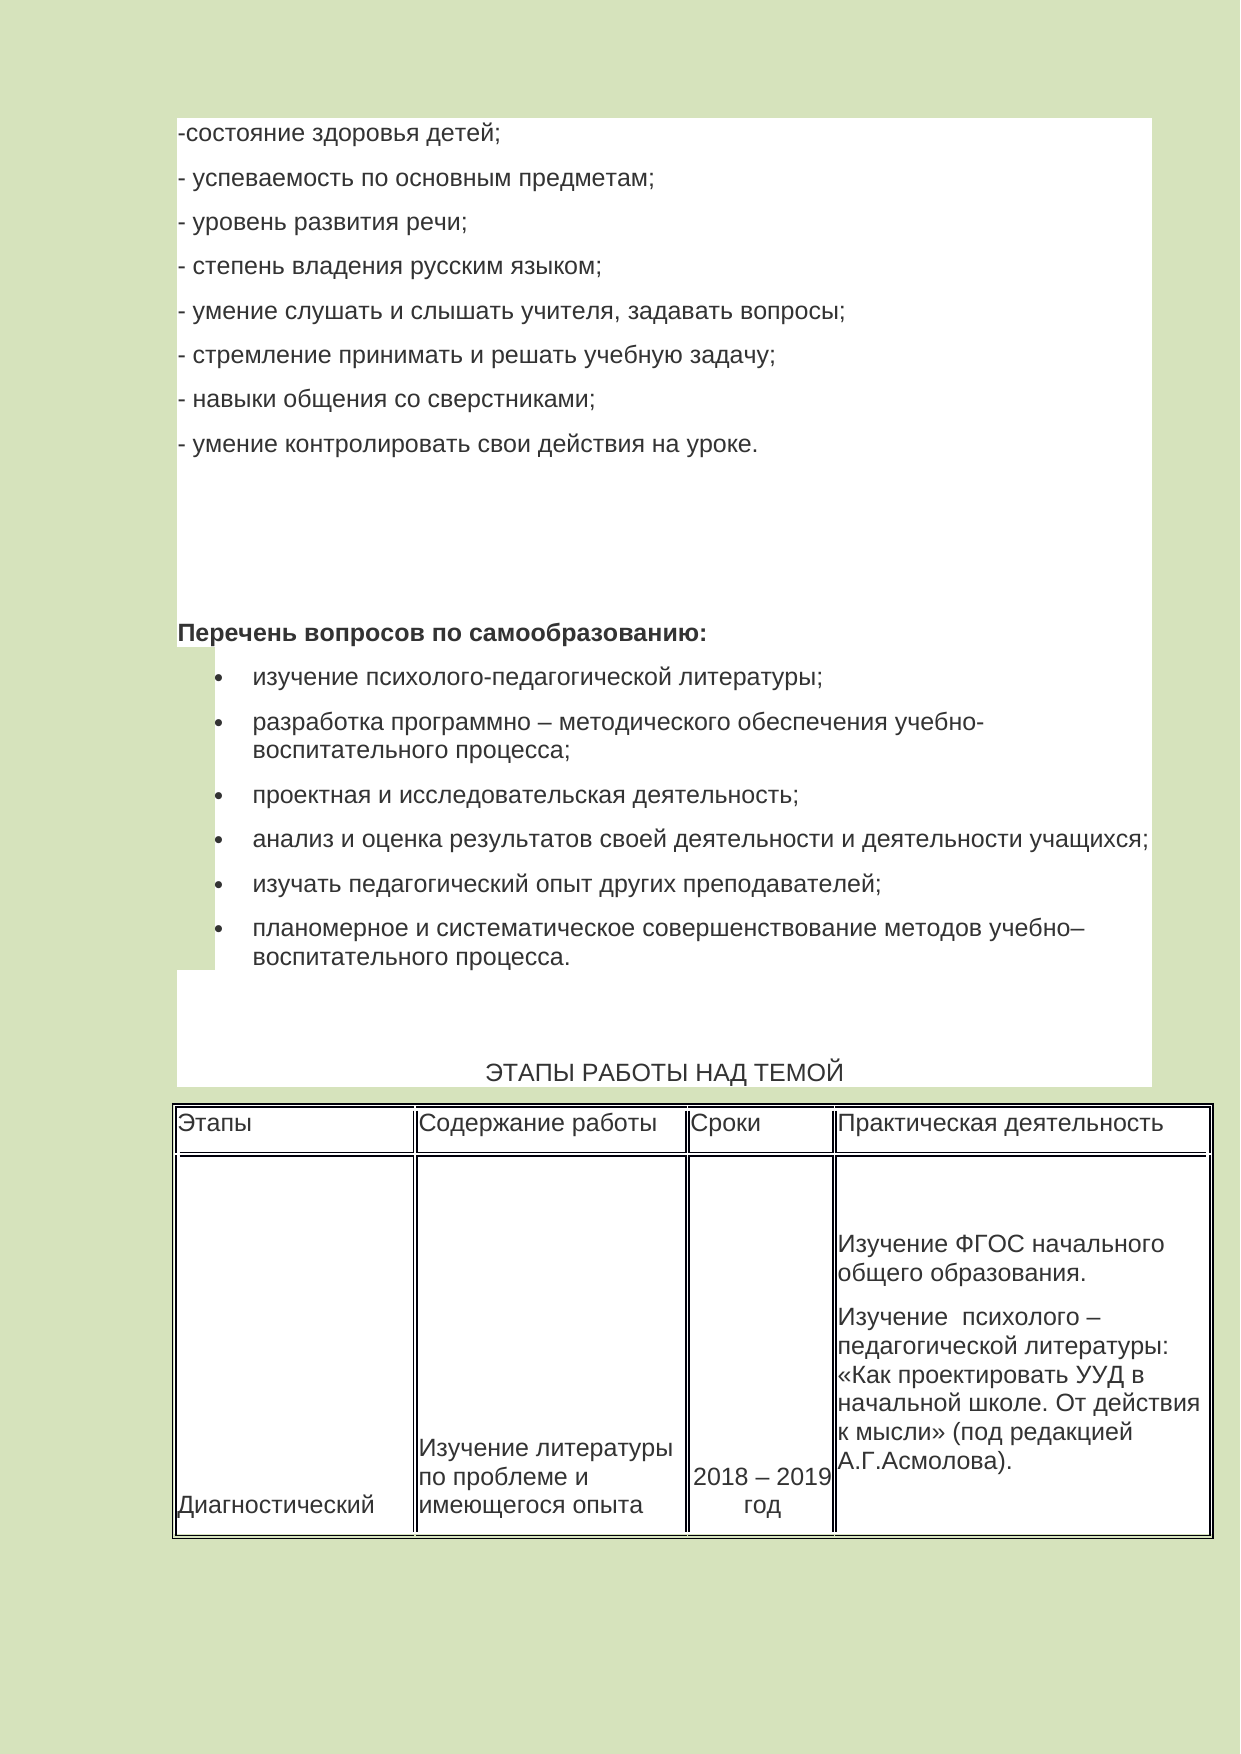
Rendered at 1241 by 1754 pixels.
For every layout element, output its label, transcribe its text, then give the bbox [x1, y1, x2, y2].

table_header Сроки [687, 1105, 834, 1152]
text - умение контролировать свои действия на уроке. [177, 429, 1152, 457]
table_cell Изучение ФГОС начального общего образования. Изучение психолого – педагогической литературы: «Как проектировать УУД в начальной школе. От действия к мысли» (под редакцией А.Г.Асмолова). [834, 1152, 1212, 1534]
table_header Практическая деятельность [834, 1105, 1212, 1152]
table_header Содержание работы [415, 1105, 687, 1152]
text -состояние здоровья детей; [177, 118, 1152, 147]
table_cell 2018 – 2019 год [687, 1152, 834, 1534]
list анализ и оценка результатов своей деятельности и деятельности учащихся; [215, 824, 1152, 853]
list планомерное и систематическое совершенствование методов учебно–воспитательного процесса. [215, 913, 1152, 970]
text - умение слушать и слышать учителя, задавать вопросы; [177, 296, 1152, 324]
text Перечень вопросов по самообразованию: [177, 618, 1152, 647]
text - уровень развития речи; [177, 207, 1152, 236]
text - стремление принимать и решать учебную задачу; [177, 340, 1152, 369]
text ЭТАПЫ РАБОТЫ НАД ТЕМОЙ [177, 1058, 1152, 1087]
list изучение психолого-педагогической литературы; [215, 662, 1152, 691]
table_cell Изучение литературы по проблеме и имеющегося опыта [415, 1152, 687, 1534]
list изучать педагогический опыт других преподавателей; [215, 868, 1152, 897]
table_header Этапы [174, 1105, 415, 1152]
text - навыки общения со сверстниками; [177, 384, 1152, 413]
table_cell Диагностический [174, 1152, 415, 1534]
text - степень владения русским языком; [177, 251, 1152, 280]
text - успеваемость по основным предметам; [177, 162, 1152, 191]
list разработка программно – методического обеспечения учебно-воспитательного процесса; [215, 707, 1152, 764]
list проектная и исследовательская деятельность; [215, 780, 1152, 808]
